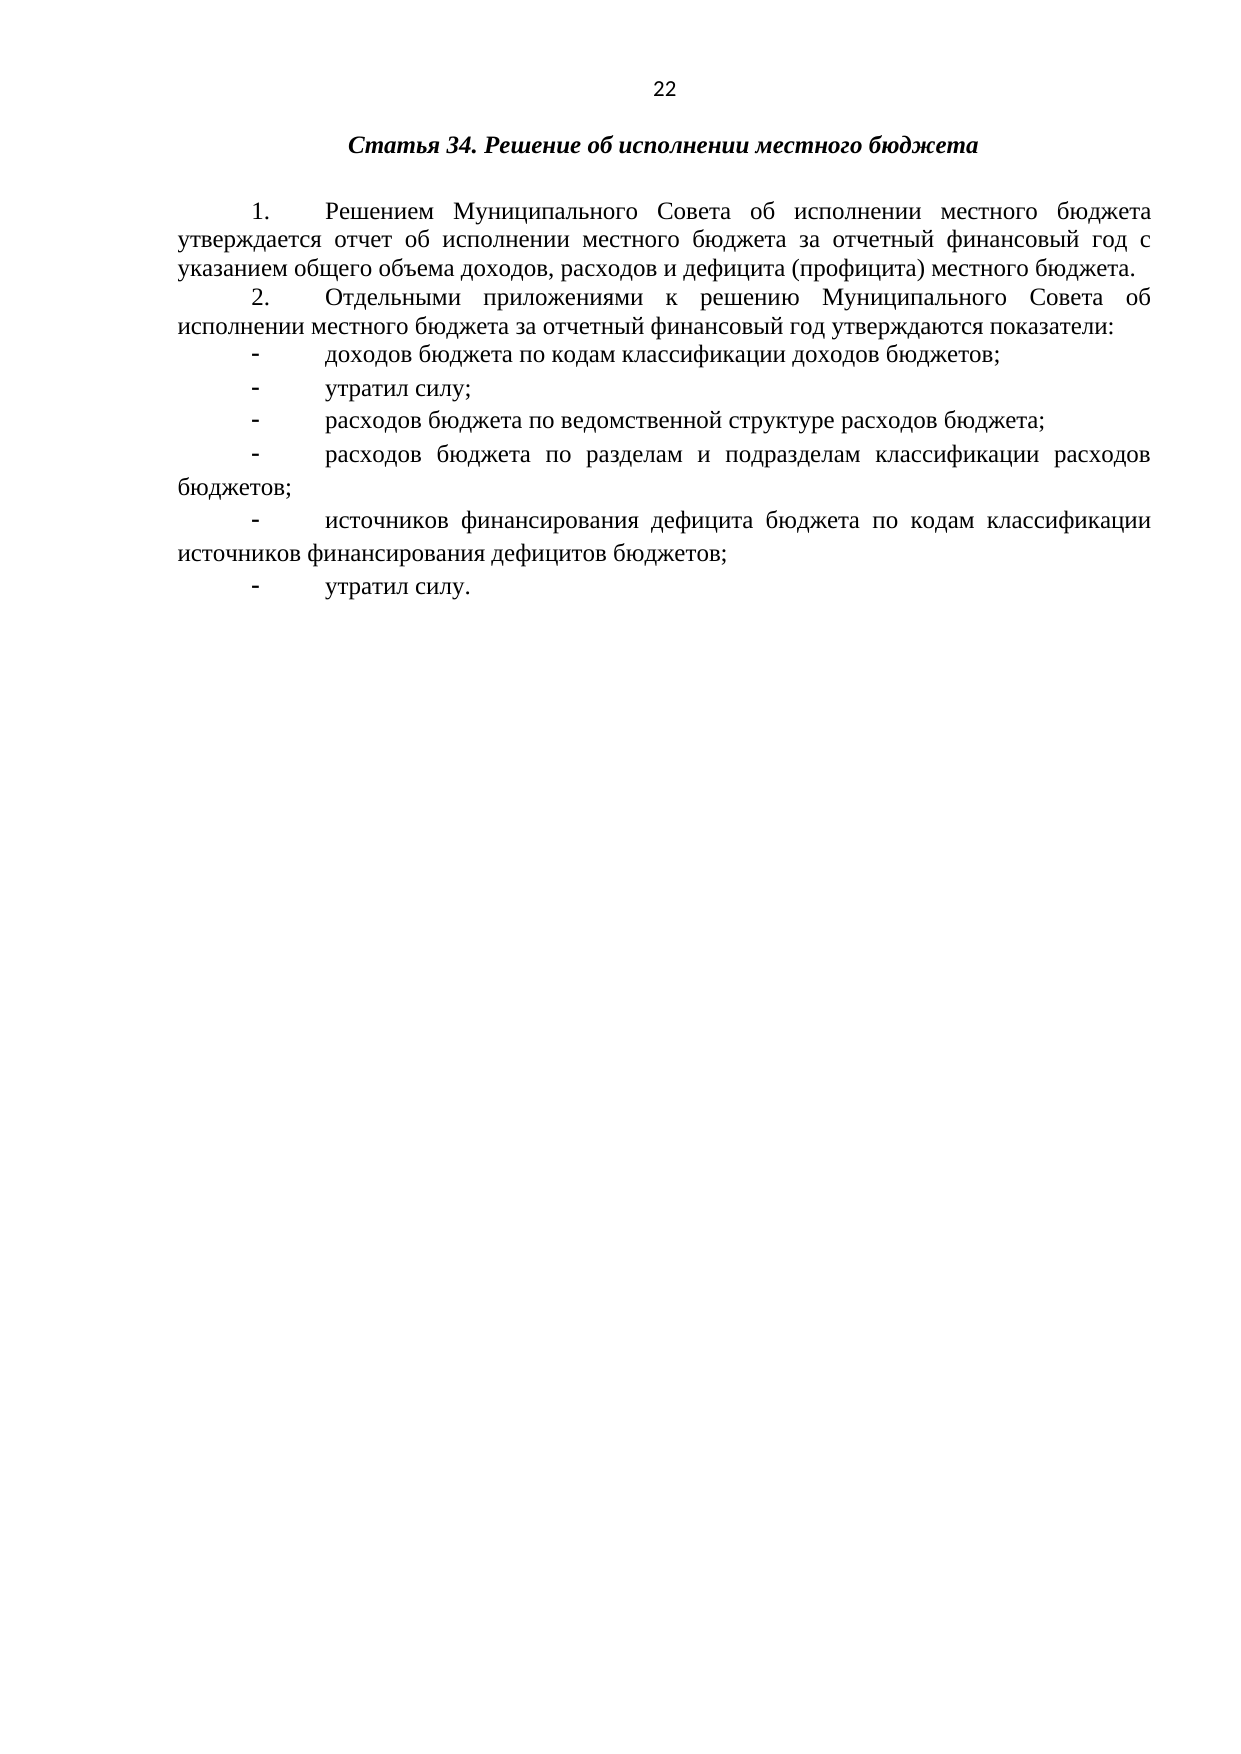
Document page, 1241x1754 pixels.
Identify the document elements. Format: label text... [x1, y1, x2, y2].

text Статья 34. Решение об исполнении местного бюджета [177, 130, 1152, 158]
list Решением Муниципального Совета об исполнении местного бюджета утверждается отчет об исполнении местного бюджета за отчетный финансовый год с указанием общего объема доходов, расходов и дефицита (профицита) местного бюджета. [177, 196, 1152, 282]
list доходов бюджета по кодам классификации доходов бюджетов; [177, 339, 1152, 368]
list Отдельными приложениями к решению Муниципального Совета об исполнении местного бюджета за отчетный финансовый год утверждаются показатели: [177, 282, 1152, 339]
list источников финансирования дефицита бюджета по кодам классификации источников финансирования дефицитов бюджетов; [177, 505, 1152, 566]
list расходов бюджета по разделам и подразделам классификации расходов бюджетов; [177, 439, 1152, 500]
list расходов бюджета по ведомственной структуре расходов бюджета; [177, 406, 1152, 434]
list утратил силу. [177, 571, 1152, 599]
list утратил силу; [177, 373, 1152, 401]
